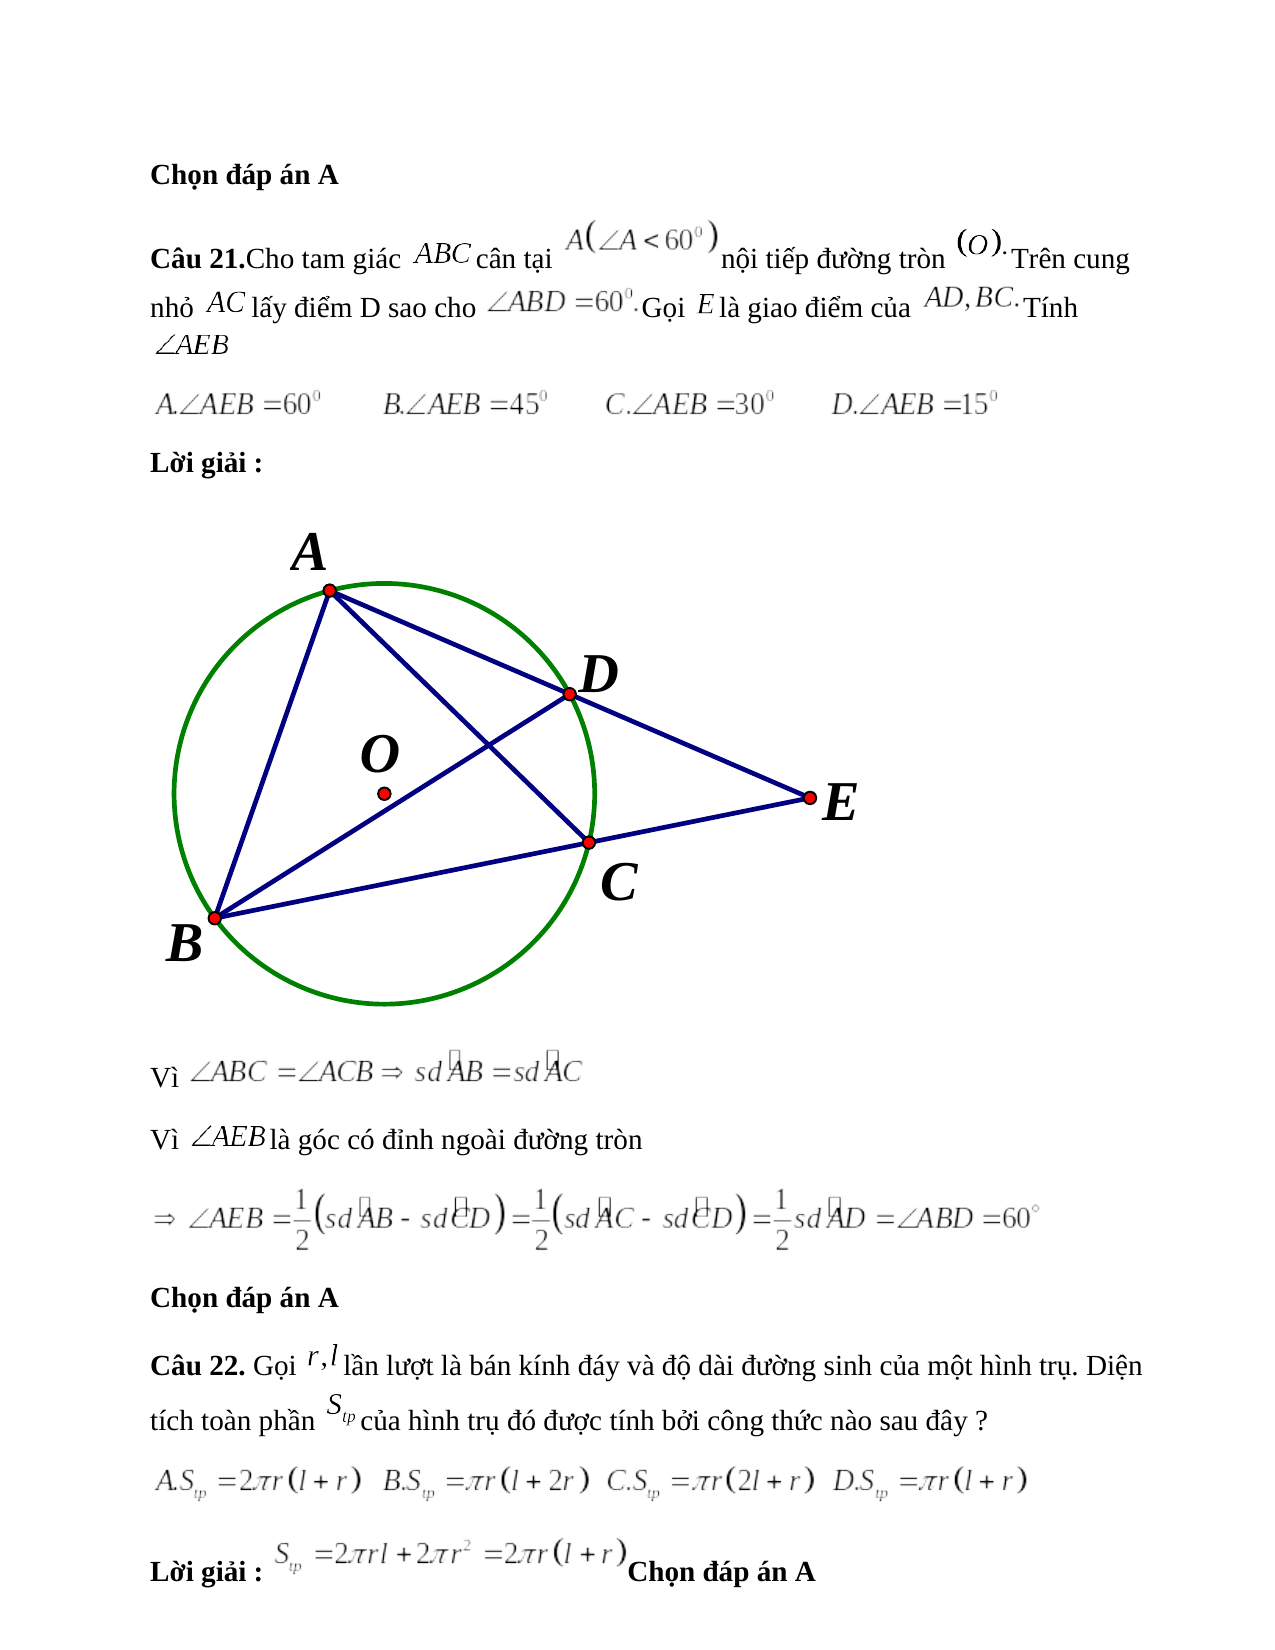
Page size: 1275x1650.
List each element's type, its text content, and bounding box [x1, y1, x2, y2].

text Vì là góc có đỉnh ngoài đường tròn [150, 1119, 1167, 1156]
text Lời giải : Chọn đáp án A [150, 1532, 1167, 1587]
text Lời giải : [150, 445, 1167, 479]
text Chọn đáp án A [150, 150, 1167, 191]
text Chọn đáp án A [150, 1280, 1167, 1313]
text Câu 21.Cho tam giác cân tại nội tiếp đường tròn Trên cung nhỏ lấy điểm D sao cho Gọi là giao điểm của Tính [150, 217, 1167, 358]
text Câu 22. Gọi lần lượt là bán kính đáy và độ dài đường sinh của một hình trụ. Diện tích toàn phần của hình trụ đó được tính bởi công thức nào sau đây ? [150, 1339, 1167, 1436]
text Vì [150, 1045, 1167, 1094]
